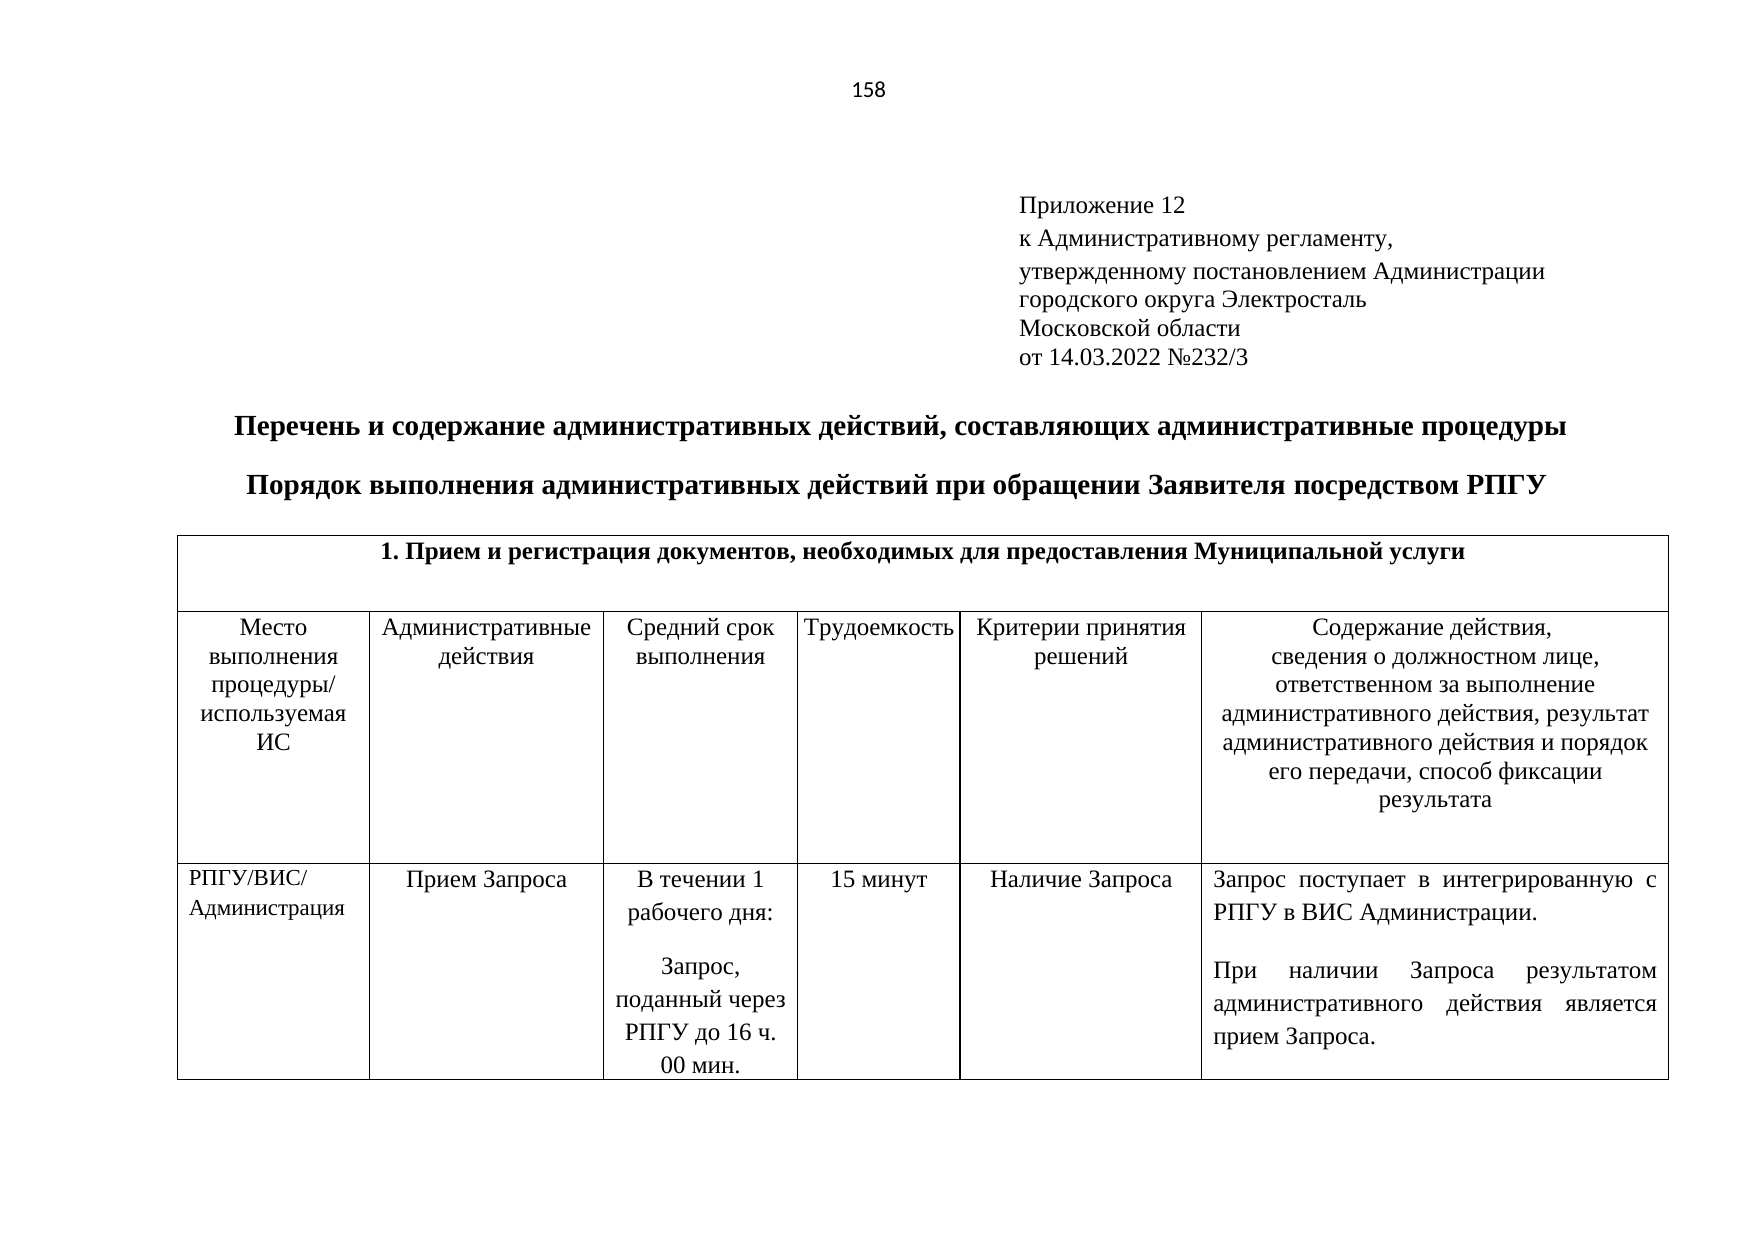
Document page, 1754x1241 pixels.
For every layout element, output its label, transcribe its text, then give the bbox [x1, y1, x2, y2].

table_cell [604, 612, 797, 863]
text Московской области [133, 313, 1604, 342]
text Перечень и содержание административных действий, составляющих административные процедуры [133, 408, 1668, 442]
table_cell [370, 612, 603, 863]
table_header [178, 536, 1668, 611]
text от 14.03.2022 №232/3 [133, 342, 1604, 371]
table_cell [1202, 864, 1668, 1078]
text Приложение 12 [133, 190, 1604, 218]
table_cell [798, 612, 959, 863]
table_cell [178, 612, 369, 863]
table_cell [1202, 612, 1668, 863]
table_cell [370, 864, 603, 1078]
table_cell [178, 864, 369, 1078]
text к Административному регламенту, [133, 223, 1604, 251]
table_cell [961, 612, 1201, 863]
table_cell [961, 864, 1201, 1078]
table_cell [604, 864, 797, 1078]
text утвержденному постановлением Администрации [133, 256, 1604, 284]
text городского округа Электросталь [133, 284, 1604, 313]
text Порядок выполнения административных действий при обращении Заявителя посредством РПГУ [133, 467, 1604, 501]
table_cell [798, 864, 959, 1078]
